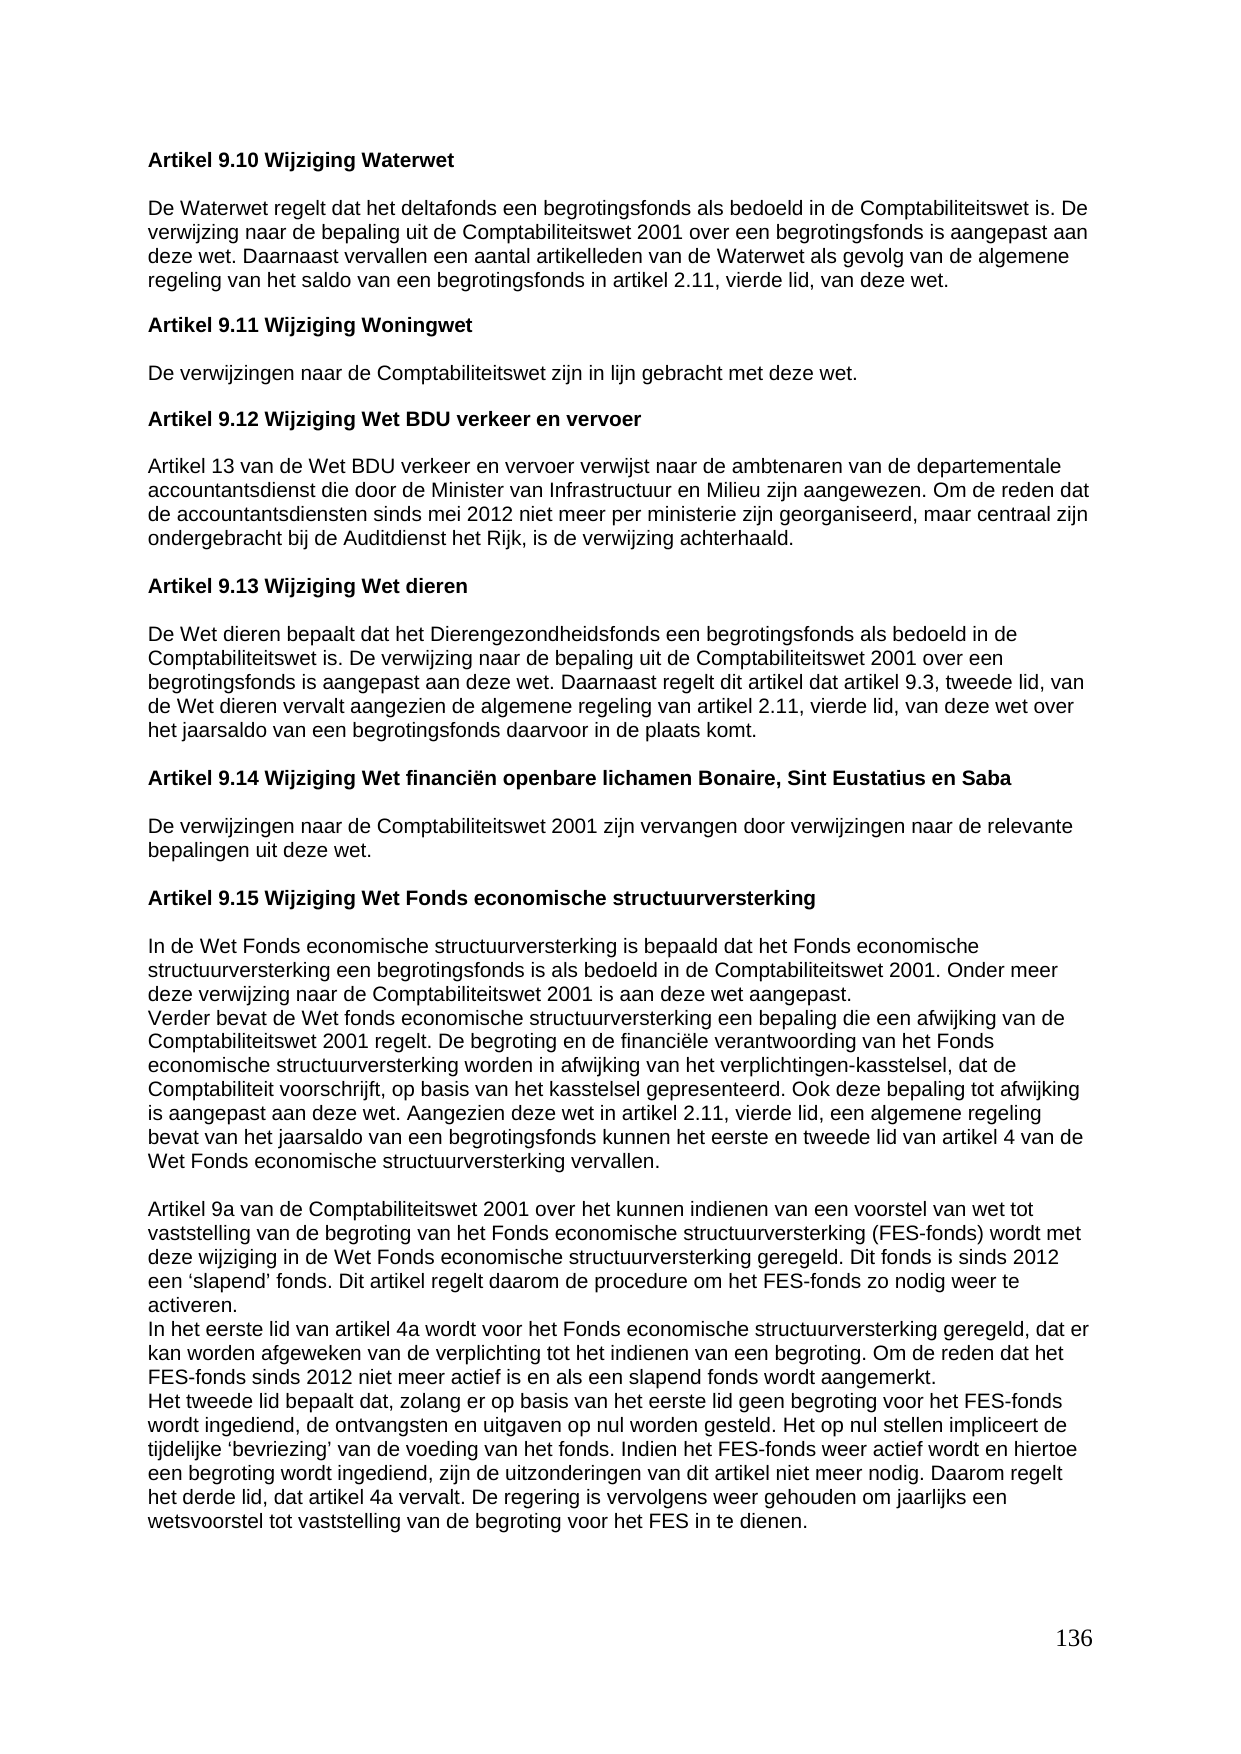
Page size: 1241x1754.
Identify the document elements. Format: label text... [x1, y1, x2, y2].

text Artikel 9.11 Wijziging Woningwet [148, 313, 1093, 337]
text Artikel 9.10 Wijziging Waterwet [148, 148, 1093, 172]
text Het tweede lid bepaalt dat, zolang er op basis van het eerste lid geen begroting voor het FES-fonds wordt ingediend, de ontvangsten en uitgaven op nul worden gesteld. Het op nul stellen impliceert de tijdelijke ‘bevriezing’ van de voeding van het fonds. Indien het FES-fonds weer actief wordt en hiertoe een begroting wordt ingediend, zijn de uitzonderingen van dit artikel niet meer nodig. Daarom regelt het derde lid, dat artikel 4a vervalt. De regering is vervolgens weer gehouden om jaarlijks een wetsvoorstel tot vaststelling van de begroting voor het FES in te dienen. [148, 1389, 1093, 1532]
text De Waterwet regelt dat het deltafonds een begrotingsfonds als bedoeld in de Comptabiliteitswet is. De verwijzing naar de bepaling uit de Comptabiliteitswet 2001 over een begrotingsfonds is aangepast aan deze wet. Daarnaast vervallen een aantal artikelleden van de Waterwet als gevolg van de algemene regeling van het saldo van een begrotingsfonds in artikel 2.11, vierde lid, van deze wet. [148, 196, 1093, 291]
text De verwijzingen naar de Comptabiliteitswet zijn in lijn gebracht met deze wet. [148, 361, 1093, 385]
text Artikel 9.12 Wijziging Wet BDU verkeer en vervoer [148, 406, 1093, 430]
text De Wet dieren bepaalt dat het Dierengezondheidsfonds een begrotingsfonds als bedoeld in de Comptabiliteitswet is. De verwijzing naar de bepaling uit de Comptabiliteitswet 2001 over een begrotingsfonds is aangepast aan deze wet. Daarnaast regelt dit artikel dat artikel 9.3, tweede lid, van de Wet dieren vervalt aangezien de algemene regeling van artikel 2.11, vierde lid, van deze wet over het jaarsaldo van een begrotingsfonds daarvoor in de plaats komt. [148, 622, 1093, 742]
text De verwijzingen naar de Comptabiliteitswet 2001 zijn vervangen door verwijzingen naar de relevante bepalingen uit deze wet. [148, 814, 1093, 862]
text Artikel 13 van de Wet BDU verkeer en vervoer verwijst naar de ambtenaren van de departementale accountantsdienst die door de Minister van Infrastructuur en Milieu zijn aangewezen. Om de reden dat de accountantsdiensten sinds mei 2012 niet meer per ministerie zijn georganiseerd, maar centraal zijn ondergebracht bij de Auditdienst het Rijk, is de verwijzing achterhaald. [148, 454, 1093, 550]
text In het eerste lid van artikel 4a wordt voor het Fonds economische structuurversterking geregeld, dat er kan worden afgeweken van de verplichting tot het indienen van een begroting. Om de reden dat het FES-fonds sinds 2012 niet meer actief is en als een slapend fonds wordt aangemerkt. [148, 1317, 1093, 1389]
text Artikel 9.15 Wijziging Wet Fonds economische structuurversterking [148, 886, 1093, 909]
text Artikel 9.13 Wijziging Wet dieren [148, 574, 1093, 598]
text Artikel 9.14 Wijziging Wet financiën openbare lichamen Bonaire, Sint Eustatius en Saba [148, 766, 1093, 790]
text Verder bevat de Wet fonds economische structuurversterking een bepaling die een afwijking van de Comptabiliteitswet 2001 regelt. De begroting en de financiële verantwoording van het Fonds economische structuurversterking worden in afwijking van het verplichtingen-kasstelsel, dat de Comptabiliteit voorschrijft, op basis van het kasstelsel gepresenteerd. Ook deze bepaling tot afwijking is aangepast aan deze wet. Aangezien deze wet in artikel 2.11, vierde lid, een algemene regeling bevat van het jaarsaldo van een begrotingsfonds kunnen het eerste en tweede lid van artikel 4 van de Wet Fonds economische structuurversterking vervallen. [148, 1005, 1093, 1173]
text In de Wet Fonds economische structuurversterking is bepaald dat het Fonds economische structuurversterking een begrotingsfonds is als bedoeld in de Comptabiliteitswet 2001. Onder meer deze verwijzing naar de Comptabiliteitswet 2001 is aan deze wet aangepast. [148, 933, 1093, 1005]
text Artikel 9a van de Comptabiliteitswet 2001 over het kunnen indienen van een voorstel van wet tot vaststelling van de begroting van het Fonds economische structuurversterking (FES-fonds) wordt met deze wijziging in de Wet Fonds economische structuurversterking geregeld. Dit fonds is sinds 2012 een ‘slapend’ fonds. Dit artikel regelt daarom de procedure om het FES-fonds zo nodig weer te activeren. [148, 1197, 1093, 1317]
